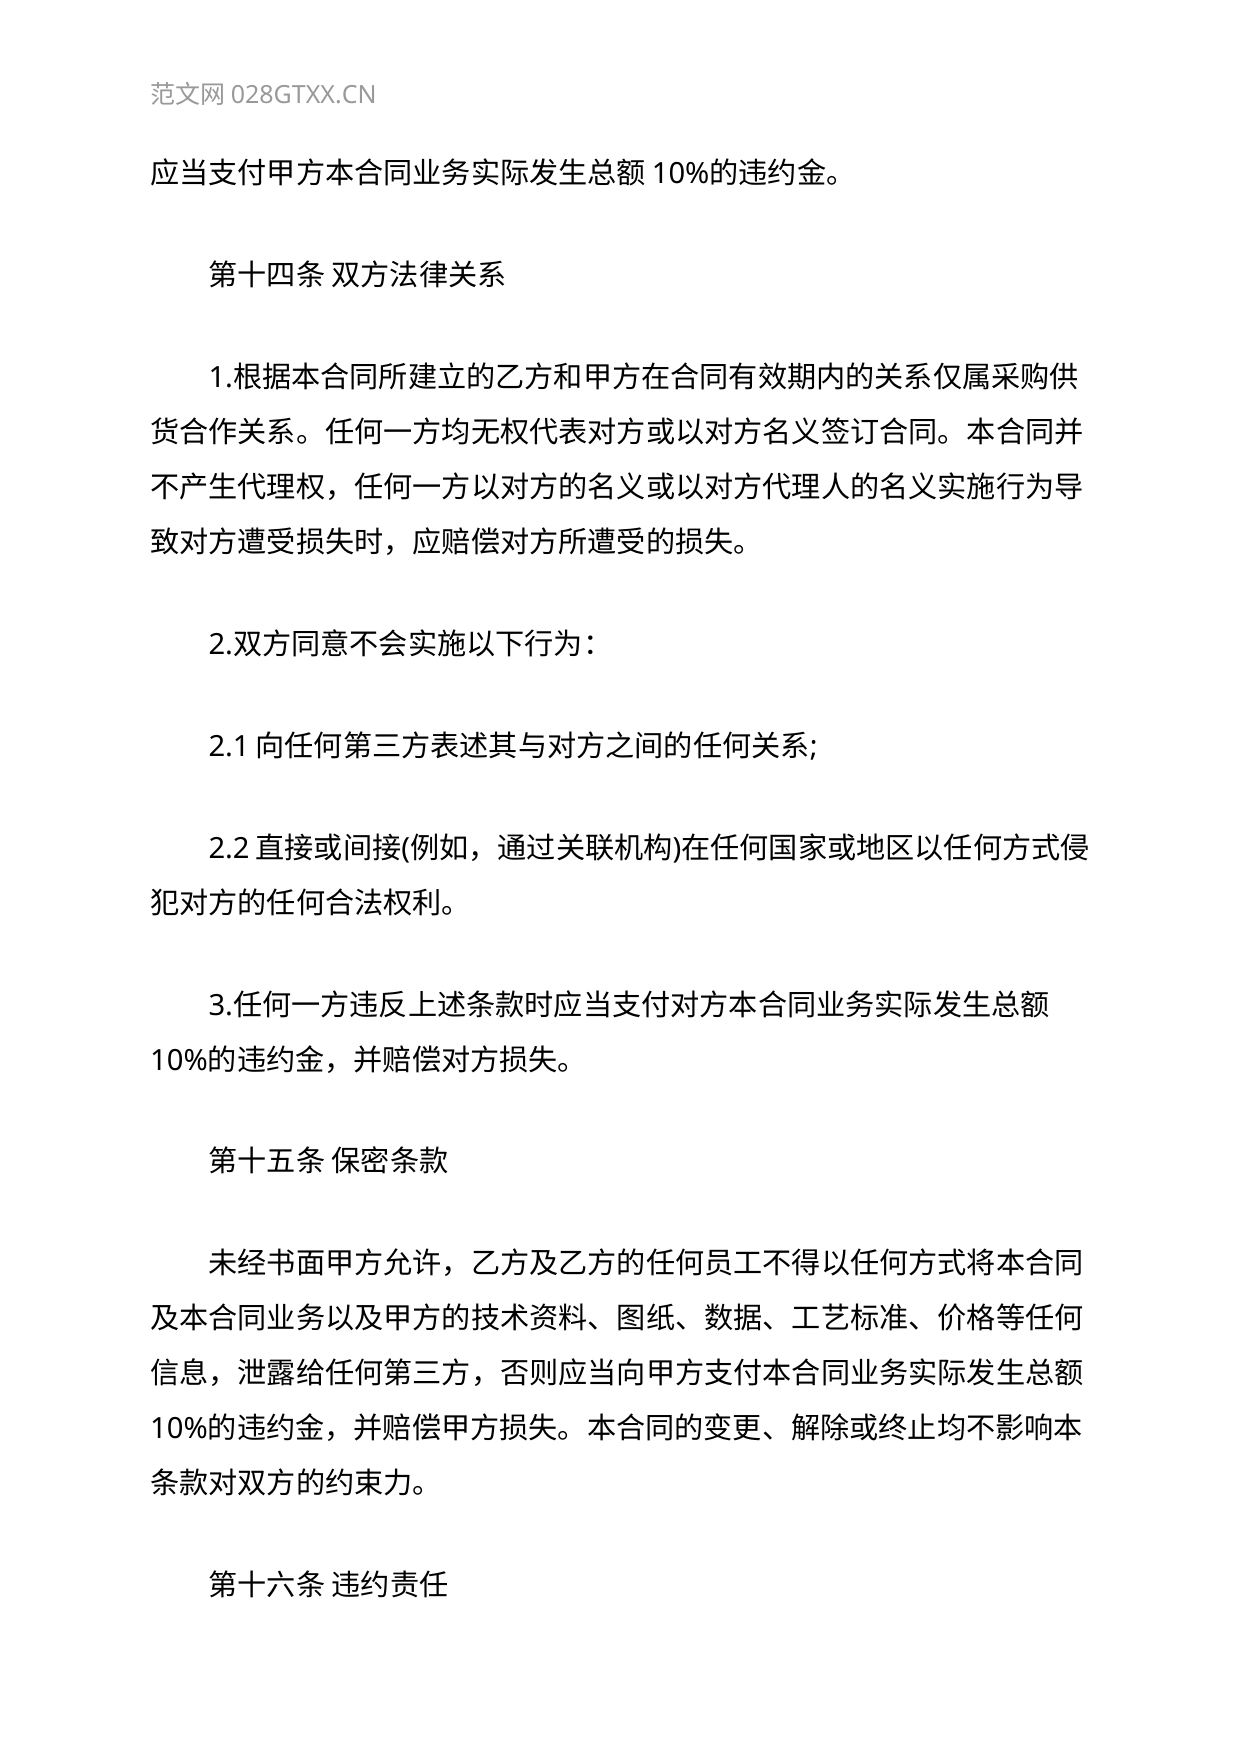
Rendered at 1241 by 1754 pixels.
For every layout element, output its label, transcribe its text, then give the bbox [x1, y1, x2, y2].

text 2.双方同意不会实施以下行为： [150, 620, 1090, 663]
text 第十四条 双方法律关系 [150, 252, 1090, 294]
text 2.2直接或间接(例如，通过关联机构)在任何国家或地区以任何方式侵犯对方的任何合法权利。 [150, 824, 1090, 922]
text 2.1向任何第三方表述其与对方之间的任何关系; [150, 722, 1090, 765]
text 3.任何一方违反上述条款时应当支付对方本合同业务实际发生总额10%的违约金，并赔偿对方损失。 [150, 981, 1090, 1078]
text 第十五条 保密条款 [150, 1138, 1090, 1180]
text 1.根据本合同所建立的乙方和甲方在合同有效期内的关系仅属采购供货合作关系。任何一方均无权代表对方或以对方名义签订合同。本合同并不产生代理权，任何一方以对方的名义或以对方代理人的名义实施行为导致对方遭受损失时，应赔偿对方所遭受的损失。 [150, 354, 1090, 561]
text 未经书面甲方允许，乙方及乙方的任何员工不得以任何方式将本合同及本合同业务以及甲方的技术资料、图纸、数据、工艺标准、价格等任何信息，泄露给任何第三方，否则应当向甲方支付本合同业务实际发生总额10%的违约金，并赔偿甲方损失。本合同的变更、解除或终止均不影响本条款对双方的约束力。 [150, 1240, 1090, 1502]
text 第十六条 违约责任 [150, 1561, 1090, 1603]
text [150, 150, 1090, 192]
